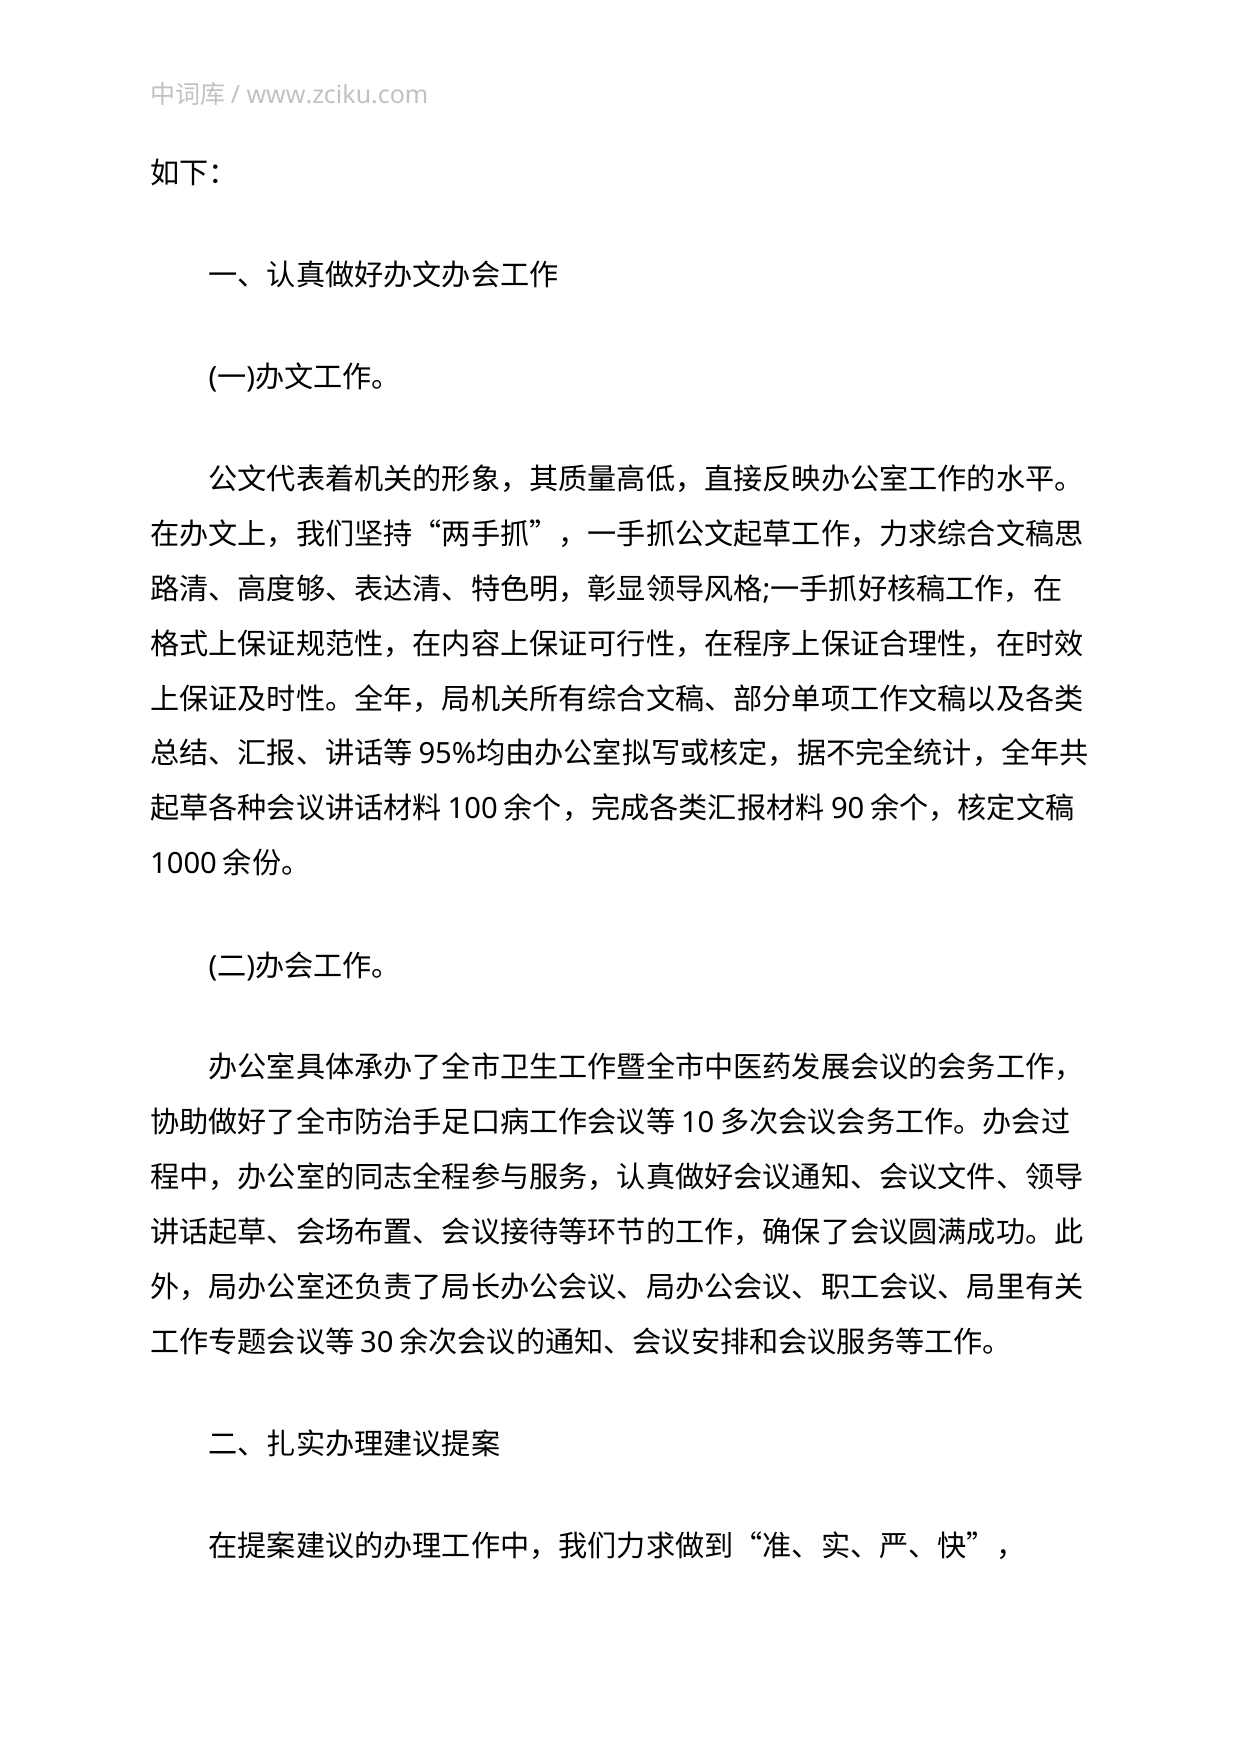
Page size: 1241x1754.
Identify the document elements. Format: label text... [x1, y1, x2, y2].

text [150, 150, 1090, 192]
text (一)办文工作。 [150, 353, 1090, 396]
text 办公室具体承办了全市卫生工作暨全市中医药发展会议的会务工作，协助做好了全市防治手足口病工作会议等10多次会议会务工作。办会过程中，办公室的同志全程参与服务，认真做好会议通知、会议文件、领导讲话起草、会场布置、会议接待等环节的工作，确保了会议圆满成功。此外，局办公室还负责了局长办公会议、局办公会议、职工会议、局里有关工作专题会议等30余次会议的通知、会议安排和会议服务等工作。 [150, 1044, 1090, 1361]
text 一、认真做好办文办会工作 [150, 252, 1090, 294]
text (二)办会工作。 [150, 942, 1090, 984]
text 二、扎实办理建议提案 [150, 1421, 1090, 1463]
text 公文代表着机关的形象，其质量高低，直接反映办公室工作的水平。在办文上，我们坚持“两手抓”，一手抓公文起草工作，力求综合文稿思路清、高度够、表达清、特色明，彰显领导风格;一手抓好核稿工作，在格式上保证规范性，在内容上保证可行性，在程序上保证合理性，在时效上保证及时性。全年，局机关所有综合文稿、部分单项工作文稿以及各类总结、汇报、讲话等95%均由办公室拟写或核定，据不完全统计，全年共起草各种会议讲话材料100余个，完成各类汇报材料 90余个，核定文稿1000余份。 [150, 456, 1090, 882]
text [150, 1522, 1090, 1565]
